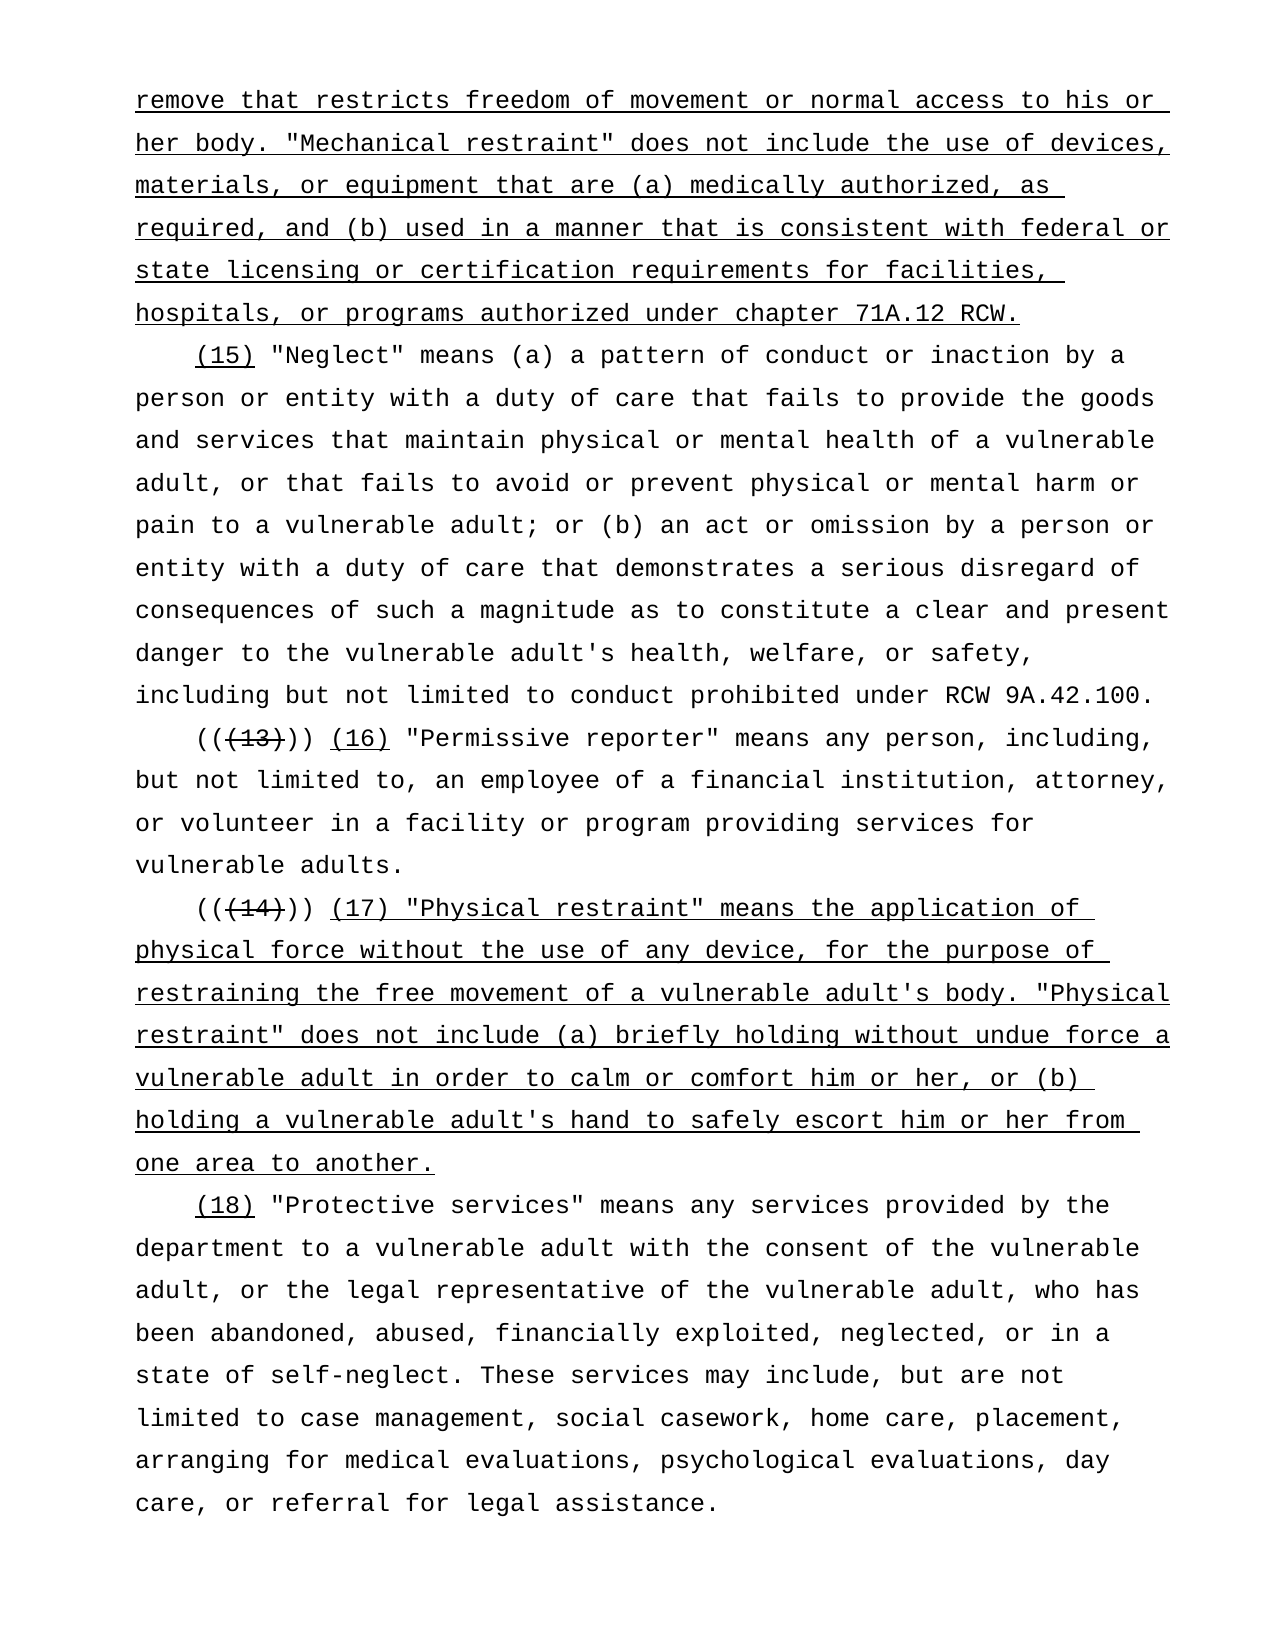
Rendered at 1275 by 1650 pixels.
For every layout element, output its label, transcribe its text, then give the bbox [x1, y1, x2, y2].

text (18) "Protective services" means any services provided by the department to a vulnerable adult with the consent of the vulnerable adult, or the legal representative of the vulnerable adult, who has been abandoned, abused, financially exploited, neglected, or in a state of self-neglect. These services may include, but are not limited to case management, social casework, home care, placement, arranging for medical evaluations, psychological evaluations, day care, or referral for legal assistance. [135, 1180, 1170, 1520]
text (15) "Neglect" means (a) a pattern of conduct or inaction by a person or entity with a duty of care that fails to provide the goods and services that maintain physical or mental health of a vulnerable adult, or that fails to avoid or prevent physical or mental harm or pain to a vulnerable adult; or (b) an act or omission by a person or entity with a duty of care that demonstrates a serious disregard of consequences of such a magnitude as to constitute a clear and present danger to the vulnerable adult's health, welfare, or safety, including but not limited to conduct prohibited under RCW 9A.42.100. [135, 330, 1170, 712]
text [135, 75, 1170, 111]
text (((14))) (17) "Physical restraint" means the application of physical force without the use of any device, for the purpose of restraining the free movement of a vulnerable adult's body. "Physical restraint" does not include (a) briefly holding without undue force a vulnerable adult in order to calm or comfort him or her, or (b) holding a vulnerable adult's hand to safely escort him or her from one area to another. [135, 882, 1170, 1004]
text (((13))) (16) "Permissive reporter" means any person, including, but not limited to, an employee of a financial institution, attorney, or volunteer in a facility or program providing services for vulnerable adults. [135, 712, 1170, 882]
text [135, 113, 1170, 154]
text (((14))) (17) "Physical restraint" means the application of physical force without the use of any device, for the purpose of restraining the free movement of a vulnerable adult's body. "Physical restraint" does not include (a) briefly holding without undue force a vulnerable adult in order to calm or comfort him or her, or (b) holding a vulnerable adult's hand to safely escort him or her from one area to another. [135, 1005, 1170, 1046]
text (((14))) (17) "Physical restraint" means the application of physical force without the use of any device, for the purpose of restraining the free movement of a vulnerable adult's body. "Physical restraint" does not include (a) briefly holding without undue force a vulnerable adult in order to calm or comfort him or her, or (b) holding a vulnerable adult's hand to safely escort him or her from one area to another. [135, 1048, 1170, 1180]
